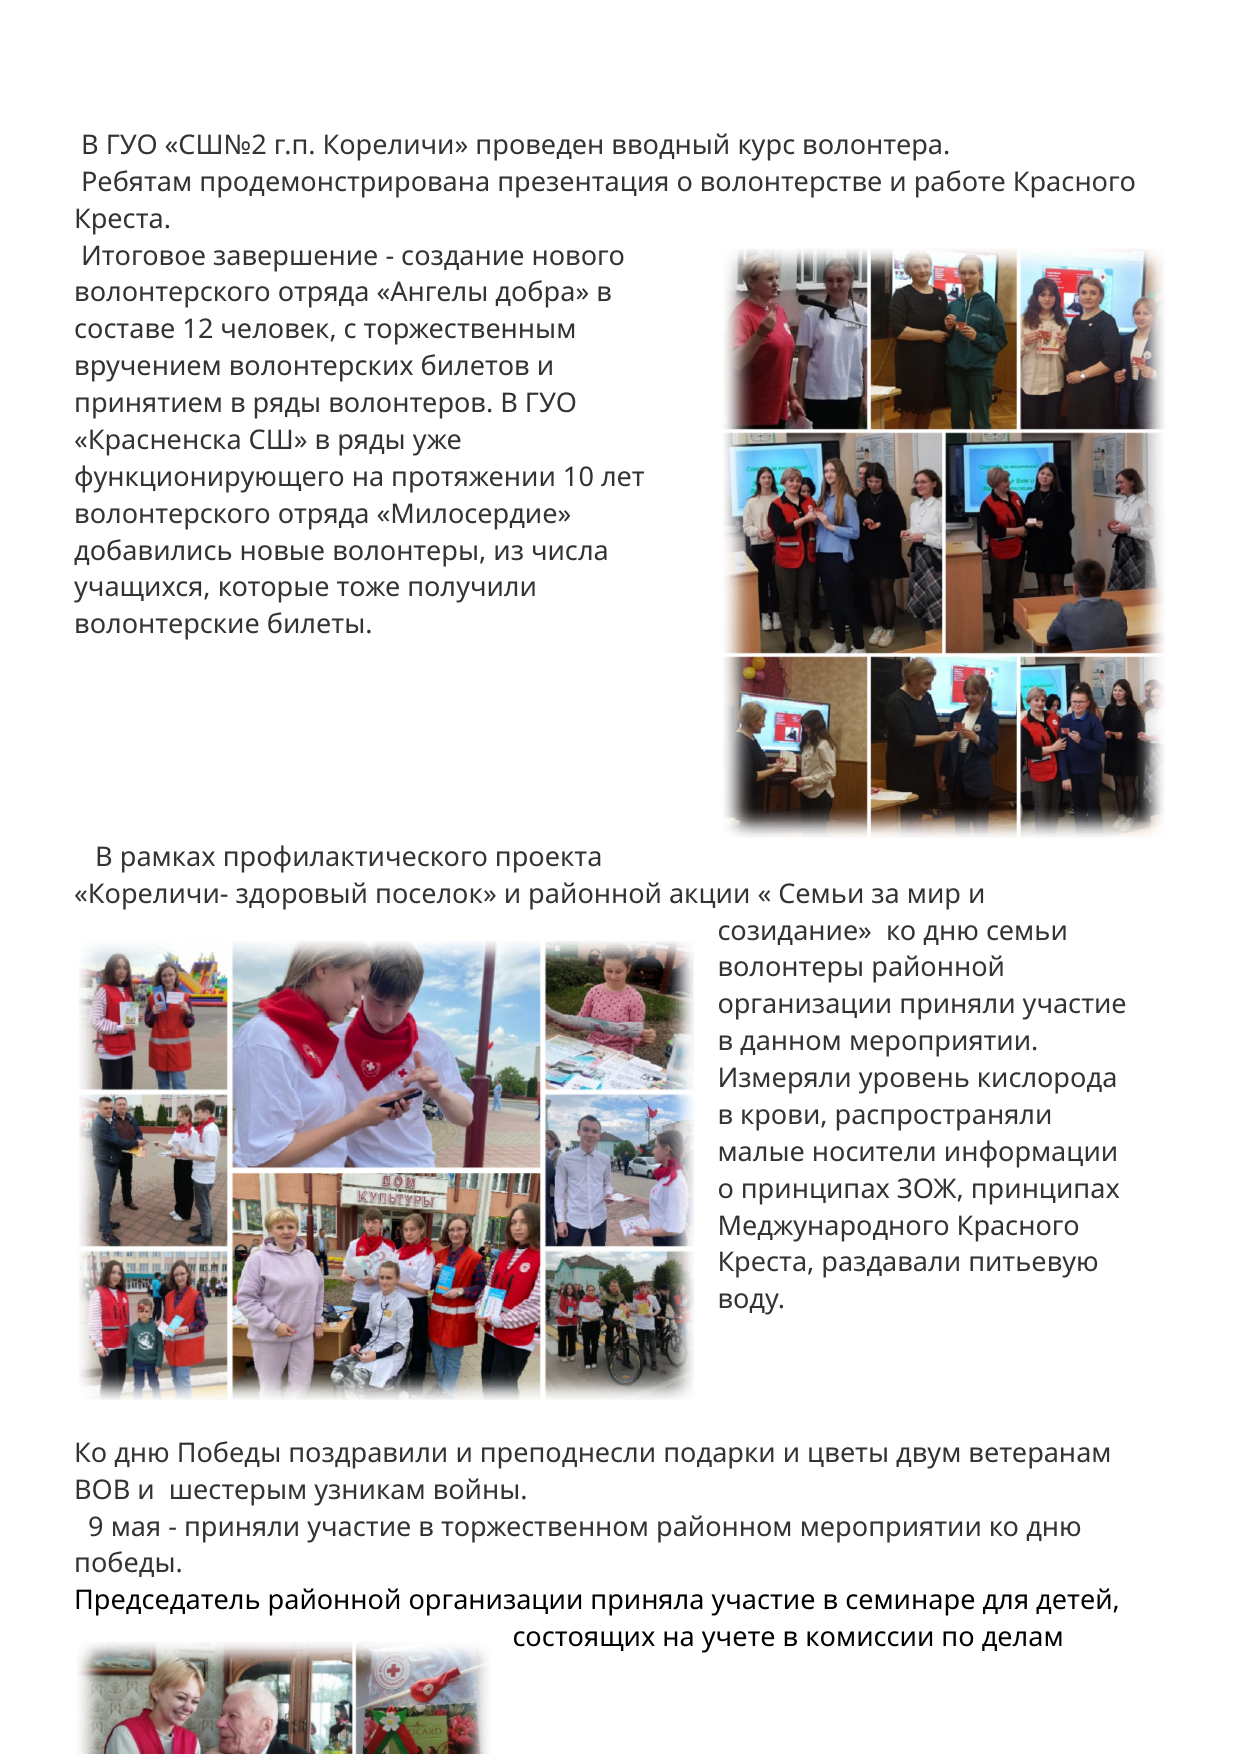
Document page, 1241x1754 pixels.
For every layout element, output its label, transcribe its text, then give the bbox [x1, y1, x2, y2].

text Ребятам продемонстрирована презентация о волонтерстве и работе Красного Креста. [74, 162, 1137, 236]
text Итоговое завершение - создание нового волонтерского отряда «Ангелы добра» в составе 12 человек, с торжественным вручением волонтерских билетов и принятием в ряды волонтеров. В ГУО «Красненска СШ» в ряды уже функционирующего на протяжении 10 лет волонтерского отряда «Милосердие» добавились новые волонтеры, из числа учащихся, которые тоже получили волонтерские билеты. [74, 236, 1137, 642]
text В ГУО «СШ№2 г.п. Кореличи» проведен вводный курс волонтера. [74, 125, 1137, 162]
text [74, 1581, 1137, 1654]
picture [103, 965, 670, 1376]
text 9 мая - приняли участие в торжественном районном мероприятии ко дню победы. [74, 1507, 1137, 1581]
picture [749, 274, 1139, 812]
picture [102, 1667, 465, 1754]
text Ко дню Победы поздравили и преподнесли подарки и цветы двум ветеранам ВОВ и шестерым узникам войны. [74, 1433, 1137, 1507]
